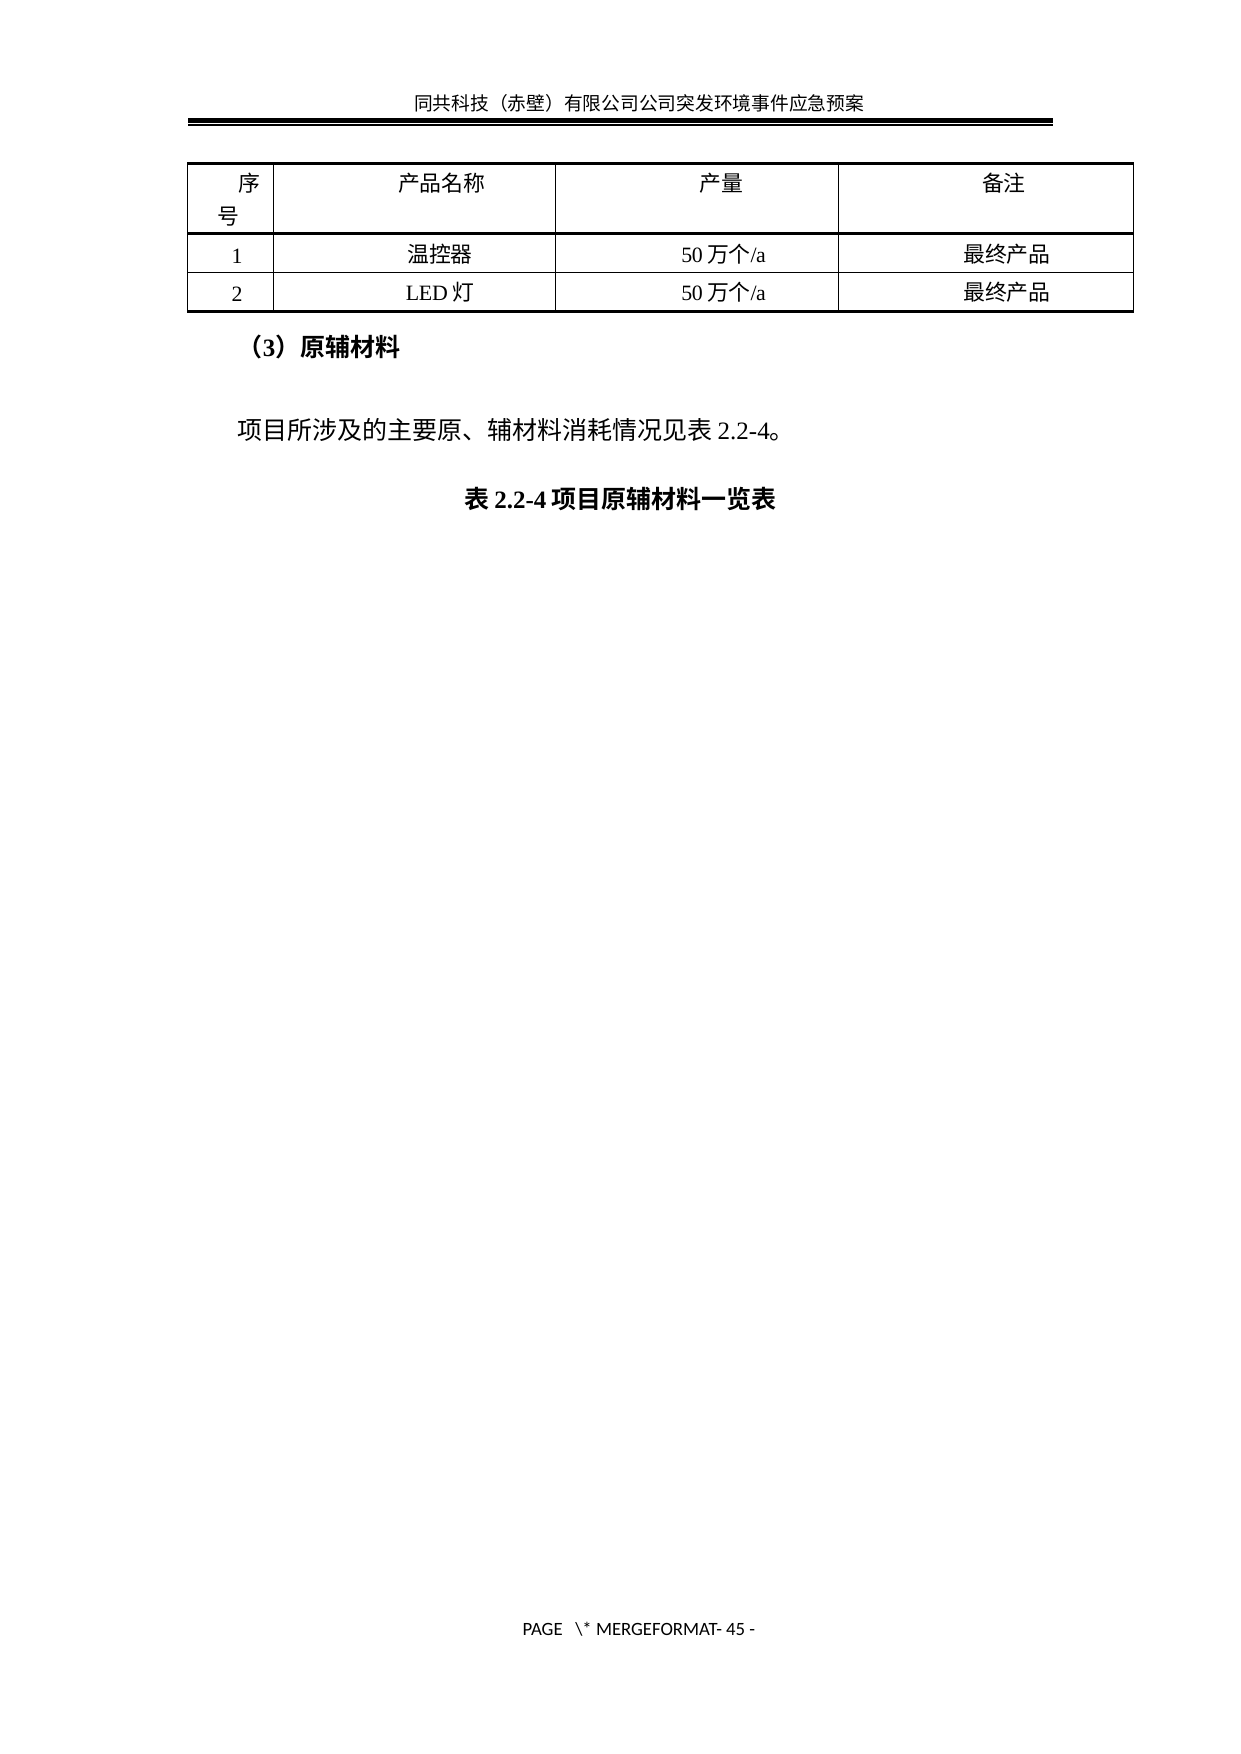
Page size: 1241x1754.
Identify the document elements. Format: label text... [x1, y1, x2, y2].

table_cell 最终产品 [839, 273, 1133, 310]
text 项目所涉及的主要原、辅材料消耗情况见表2.2-4。 [187, 396, 1053, 461]
table_cell 最终产品 [839, 235, 1133, 272]
table_cell 温控器 [274, 235, 555, 272]
table_header 备注 [839, 165, 1133, 232]
table_header 序号 [188, 165, 273, 232]
table_cell 50万个/a [556, 235, 838, 272]
table_cell LED灯 [274, 273, 555, 310]
table_cell 1 [188, 235, 273, 272]
text （3）原辅材料 [187, 313, 1053, 378]
table_header 产量 [556, 165, 838, 232]
table_cell 50万个/a [556, 273, 838, 310]
table_cell 2 [188, 273, 273, 310]
text 表2.2-4项目原辅材料一览表 [187, 479, 1053, 515]
table_header 产品名称 [274, 165, 555, 232]
